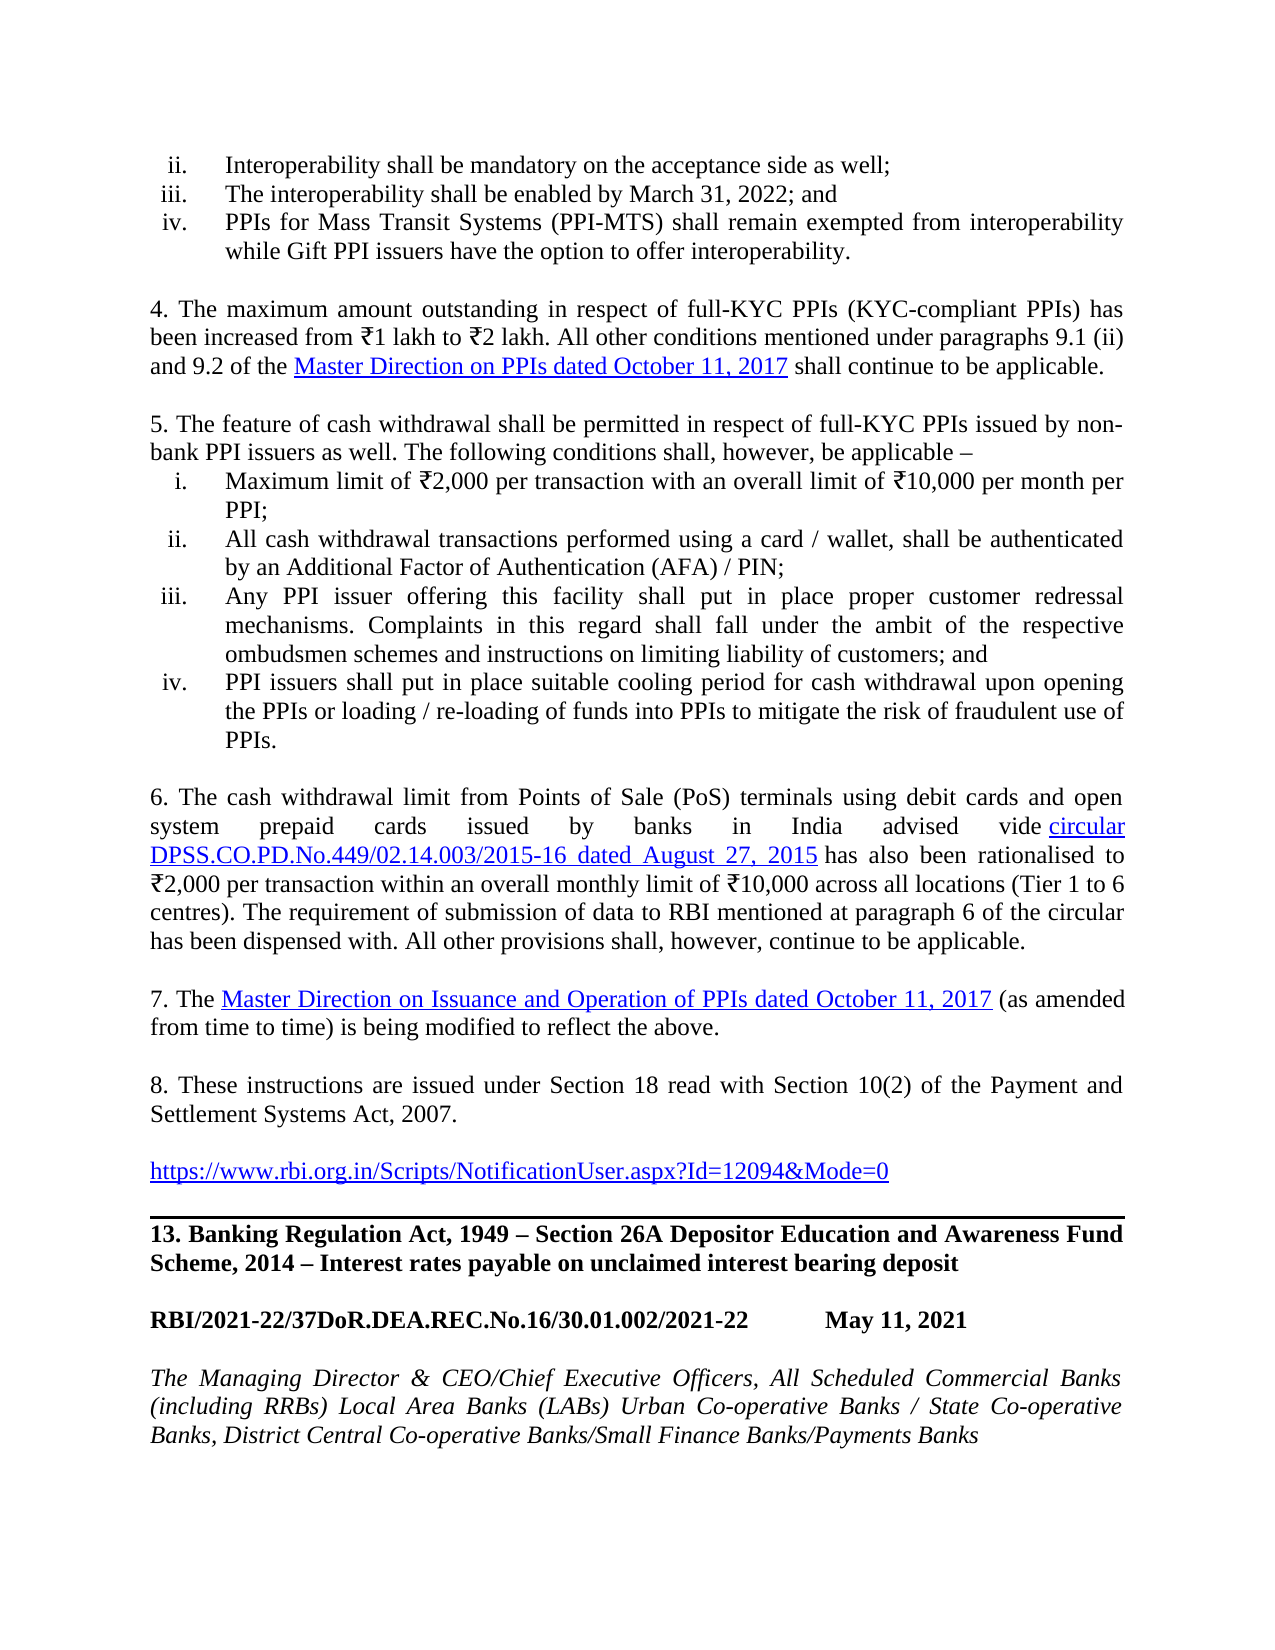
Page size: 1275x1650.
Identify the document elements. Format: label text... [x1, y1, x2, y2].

list PPIs for Mass Transit Systems (PPI-MTS) shall remain exempted from interoperability while Gift PPI issuers have the option to offer interoperability. [187, 207, 1125, 265]
list Maximum limit of ₹2,000 per transaction with an overall limit of ₹10,000 per month per PPI; [187, 466, 1125, 524]
text 6. The cash withdrawal limit from Points of Sale (PoS) terminals using debit cards and open system prepaid cards issued by banks in India advised vide circular DPSS.CO.PD.No.449/02.14.003/2015-16 dated August 27, 2015 has also been rationalised to ₹2,000 per transaction within an overall monthly limit of ₹10,000 across all locations (Tier 1 to 6 centres). The requirement of submission of data to RBI mentioned at paragraph 6 of the circular has been dispensed with. All other provisions shall, however, continue to be applicable. [150, 782, 1125, 955]
text 7. The Master Direction on Issuance and Operation of PPIs dated October 11, 2017 (as amended from time to time) is being modified to reflect the above. [150, 984, 1125, 1041]
text 13. Banking Regulation Act, 1949 – Section 26A Depositor Education and Awareness Fund Scheme, 2014 – Interest rates payable on unclaimed interest bearing deposit [150, 1219, 1125, 1276]
text https://www.rbi.org.in/Scripts/NotificationUser.aspx?Id=12094&Mode=0 [150, 1156, 1125, 1185]
list All cash withdrawal transactions performed using a card / wallet, shall be authenticated by an Additional Factor of Authentication (AFA) / PIN; [187, 524, 1125, 581]
list Any PPI issuer offering this facility shall put in place proper customer redressal mechanisms. Complaints in this regard shall fall under the ambit of the respective ombudsmen schemes and instructions on limiting liability of customers; and [187, 581, 1125, 667]
text The Managing Director & CEO/Chief Executive Officers, All Scheduled Commercial Banks (including RRBs) Local Area Banks (LABs) Urban Co-operative Banks / State Co-operative Banks, District Central Co-operative Banks/Small Finance Banks/Payments Banks [150, 1363, 1125, 1449]
text 5. The feature of cash withdrawal shall be permitted in respect of full-KYC PPIs issued by non-bank PPI issuers as well. The following conditions shall, however, be applicable – [150, 409, 1125, 466]
list Interoperability shall be mandatory on the acceptance side as well; [187, 150, 1125, 179]
list The interoperability shall be enabled by March 31, 2022; and [187, 179, 1125, 207]
text RBI/2021-22/37DoR.DEA.REC.No.16/30.01.002/2021-22 May 11, 2021 [150, 1305, 1125, 1334]
text 4. The maximum amount outstanding in respect of full-KYC PPIs (KYC-compliant PPIs) has been increased from ₹1 lakh to ₹2 lakh. All other conditions mentioned under paragraphs 9.1 (ii) and 9.2 of the Master Direction on PPIs dated October 11, 2017 shall continue to be applicable. [150, 294, 1125, 380]
text 8. These instructions are issued under Section 18 read with Section 10(2) of the Payment and Settlement Systems Act, 2007. [150, 1070, 1125, 1127]
list PPI issuers shall put in place suitable cooling period for cash withdrawal upon opening the PPIs or loading / re-loading of funds into PPIs to mitigate the risk of fraudulent use of PPIs. [187, 667, 1125, 754]
